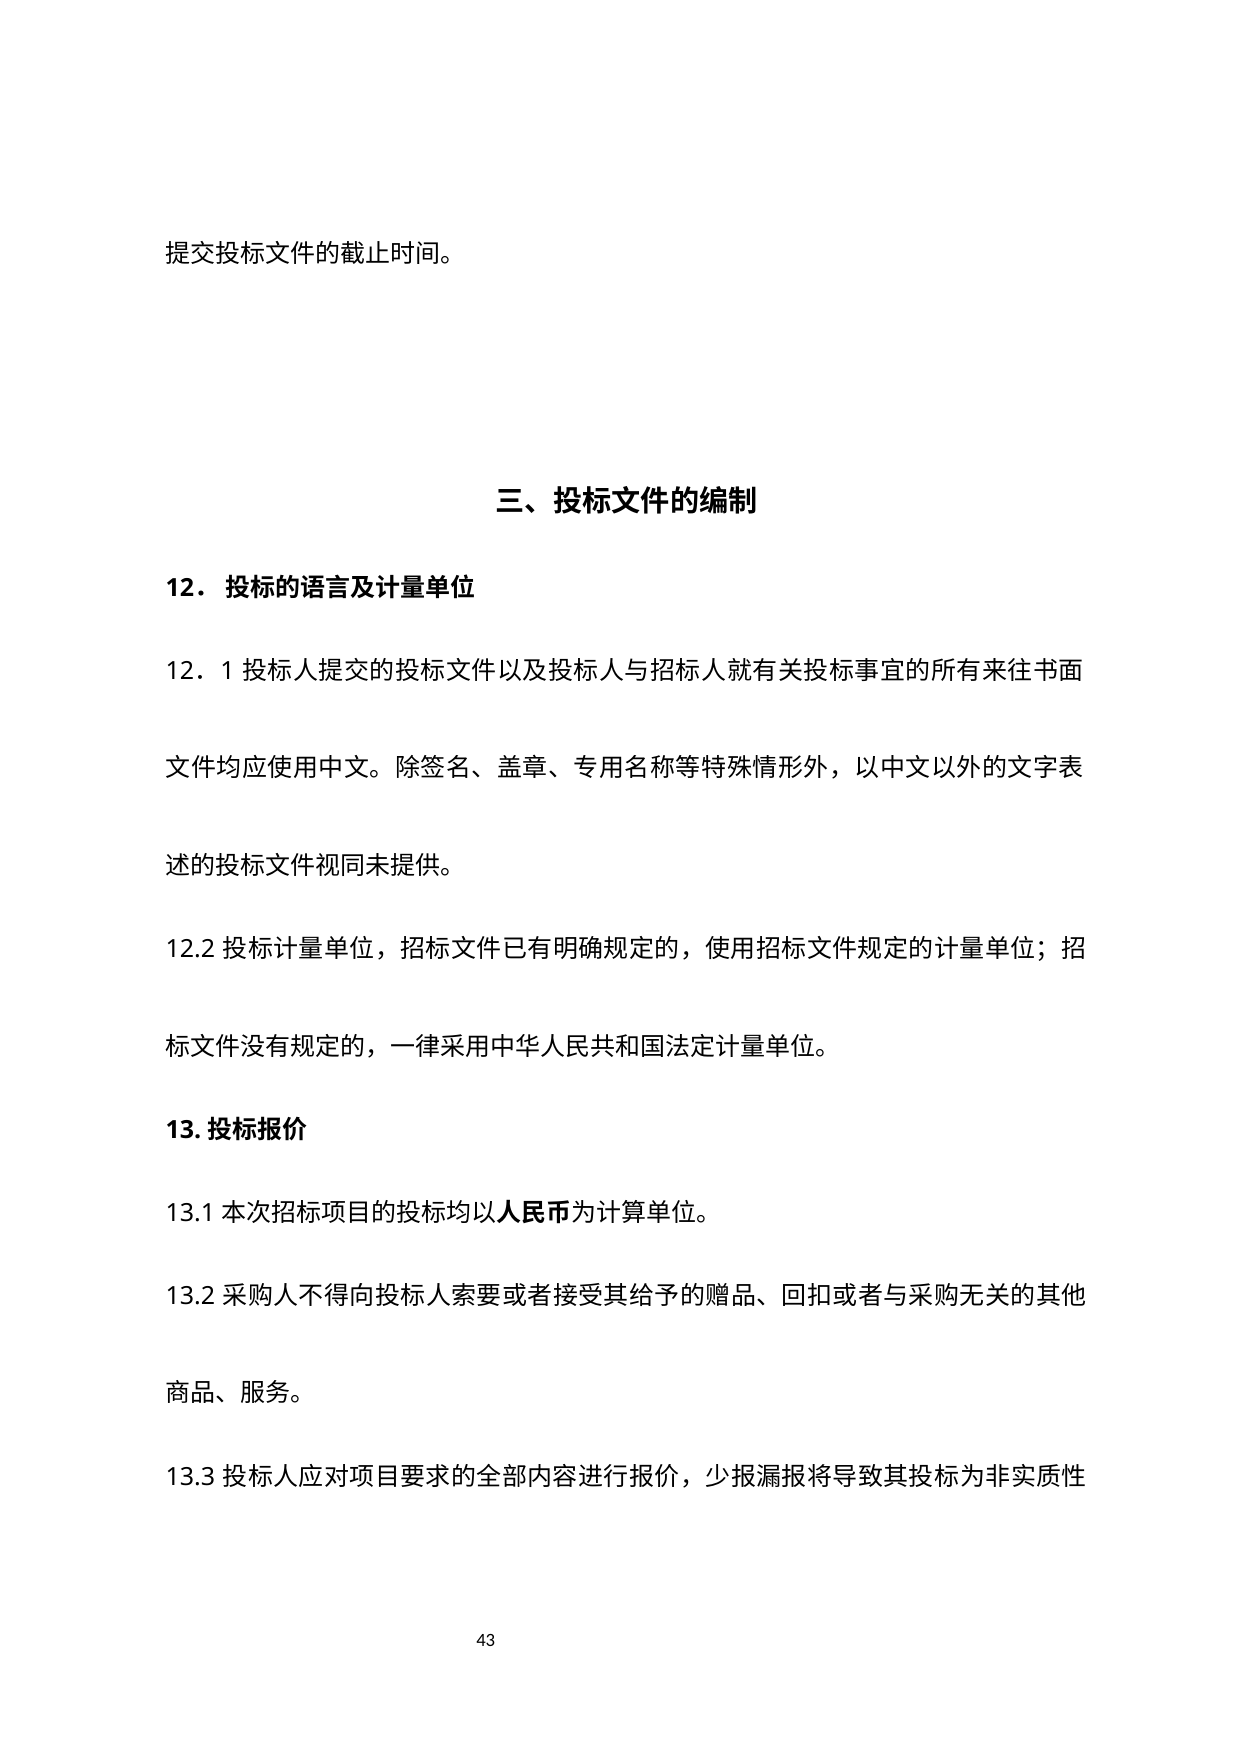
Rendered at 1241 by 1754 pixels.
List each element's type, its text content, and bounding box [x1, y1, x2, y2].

text 12． 投标的语言及计量单位 [165, 553, 1087, 618]
text 13.2 采购人不得向投标人索要或者接受其给予的赠品、回扣或者与采购无关的其他商品、服务。 [165, 1261, 1087, 1423]
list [165, 1442, 1087, 1507]
text 13.1 本次招标项目的投标均以人民币为计算单位。 [165, 1178, 1087, 1243]
text 13. 投标报价 [165, 1095, 1087, 1160]
text 12．1 投标人提交的投标文件以及投标人与招标人就有关投标事宜的所有来往书面文件均应使用中文。除签名、盖章、专用名称等特殊情形外，以中文以外的文字表述的投标文件视同未提供。 [165, 636, 1087, 896]
text 三、投标文件的编制 [165, 467, 1087, 532]
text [165, 219, 1087, 284]
text 12.2 投标计量单位，招标文件已有明确规定的，使用招标文件规定的计量单位；招标文件没有规定的，一律采用中华人民共和国法定计量单位。 [165, 914, 1087, 1077]
